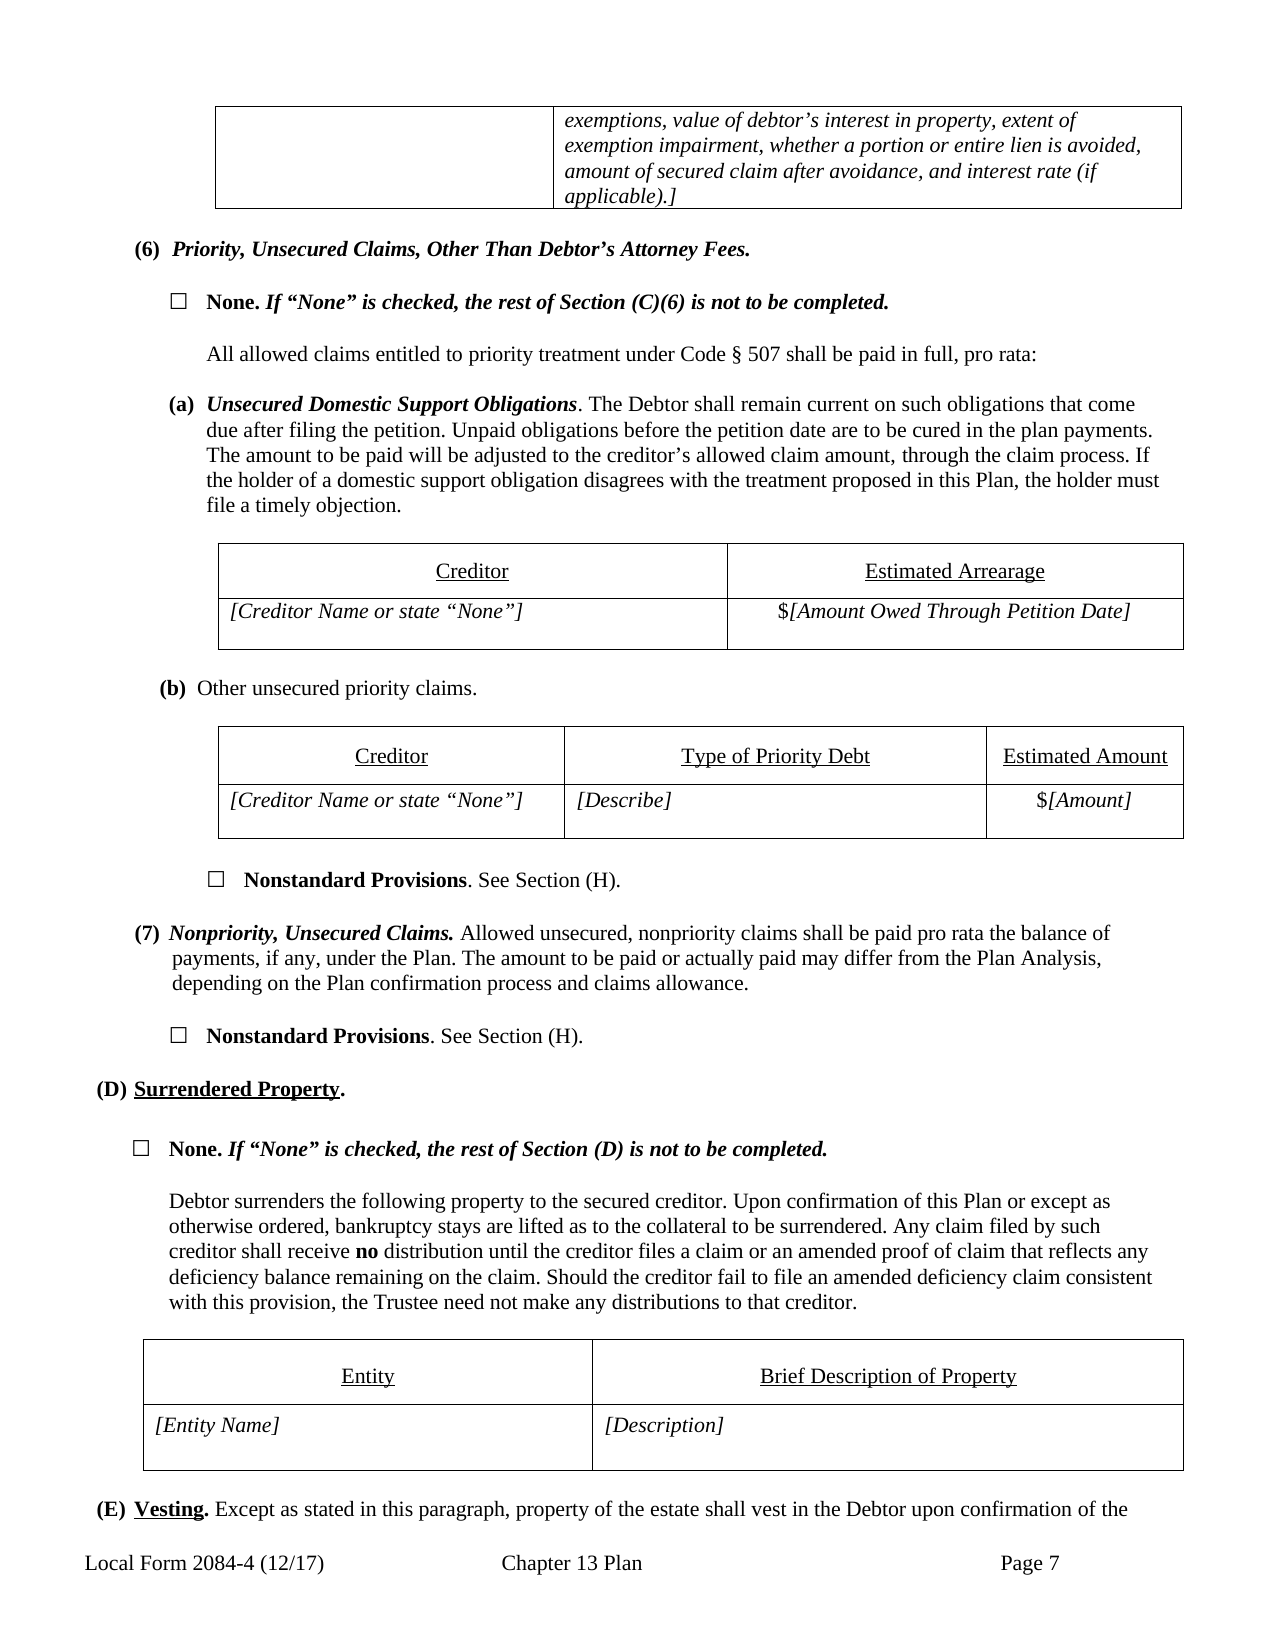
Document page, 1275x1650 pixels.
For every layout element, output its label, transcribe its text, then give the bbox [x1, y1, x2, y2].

list Unsecured Domestic Support Obligations. The Debtor shall remain current on such obligations that come due after filing the petition. Unpaid obligations before the petition date are to be cured in the plan payments. The amount to be paid will be adjusted to the creditor’s allowed claim amount, through the claim process. If the holder of a domestic support obligation disagrees with the treatment proposed in this Plan, the holder must file a timely objection. [169, 391, 1172, 517]
list Priority, Unsecured Claims, Other Than Debtor’s Attorney Fees. [134, 236, 1172, 261]
table_cell $[Amount] [987, 785, 1183, 838]
subtitle None. If “None” is checked, the rest of Section (D) is not to be completed. [131, 1133, 1172, 1163]
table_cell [554, 107, 1181, 208]
table_header Brief Description of Property [593, 1340, 1183, 1404]
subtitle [96, 1496, 1172, 1521]
subtitle Surrendered Property. [96, 1076, 1172, 1101]
table_header Creditor [219, 544, 727, 597]
table_header Estimated Amount [987, 727, 1183, 784]
table_cell [Description] [593, 1405, 1183, 1469]
table_cell [Describe] [565, 785, 986, 838]
list Other unsecured priority claims. [159, 675, 1172, 701]
table_header Type of Priority Debt [565, 727, 986, 784]
table_cell [Creditor Name or state “None”] [219, 599, 727, 649]
text Nonstandard Provisions. See Section (H). [206, 864, 1172, 894]
list Nonpriority, Unsecured Claims. Allowed unsecured, nonpriority claims shall be paid pro rata the balance of payments, if any, under the Plan. The amount to be paid or actually paid may differ from the Plan Analysis, depending on the Plan confirmation process and claims allowance. [134, 919, 1172, 995]
table_header Creditor [219, 727, 564, 784]
text Debtor surrenders the following property to the secured creditor. Upon confirmation of this Plan or except as otherwise ordered, bankruptcy stays are lifted as to the collateral to be surrendered. Any claim filed by such creditor shall receive no distribution until the creditor files a claim or an amended proof of claim that reflects any deficiency balance remaining on the claim. Should the creditor fail to file an amended deficiency claim consistent with this provision, the Trustee need not make any distributions to that creditor. [169, 1188, 1172, 1314]
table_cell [216, 107, 553, 208]
table_cell $[Amount Owed Through Petition Date] [728, 599, 1183, 649]
text None. If “None” is checked, the rest of Section (C)(6) is not to be completed. [169, 286, 1172, 316]
table_header Entity [144, 1340, 592, 1404]
table_cell [Creditor Name or state “None”] [219, 785, 564, 838]
text Nonstandard Provisions. See Section (H). [169, 1021, 1172, 1050]
text All allowed claims entitled to priority treatment under Code § 507 shall be paid in full, pro rata: [206, 341, 1172, 366]
table_cell [Entity Name] [144, 1405, 592, 1469]
table_header Estimated Arrearage [728, 544, 1183, 597]
